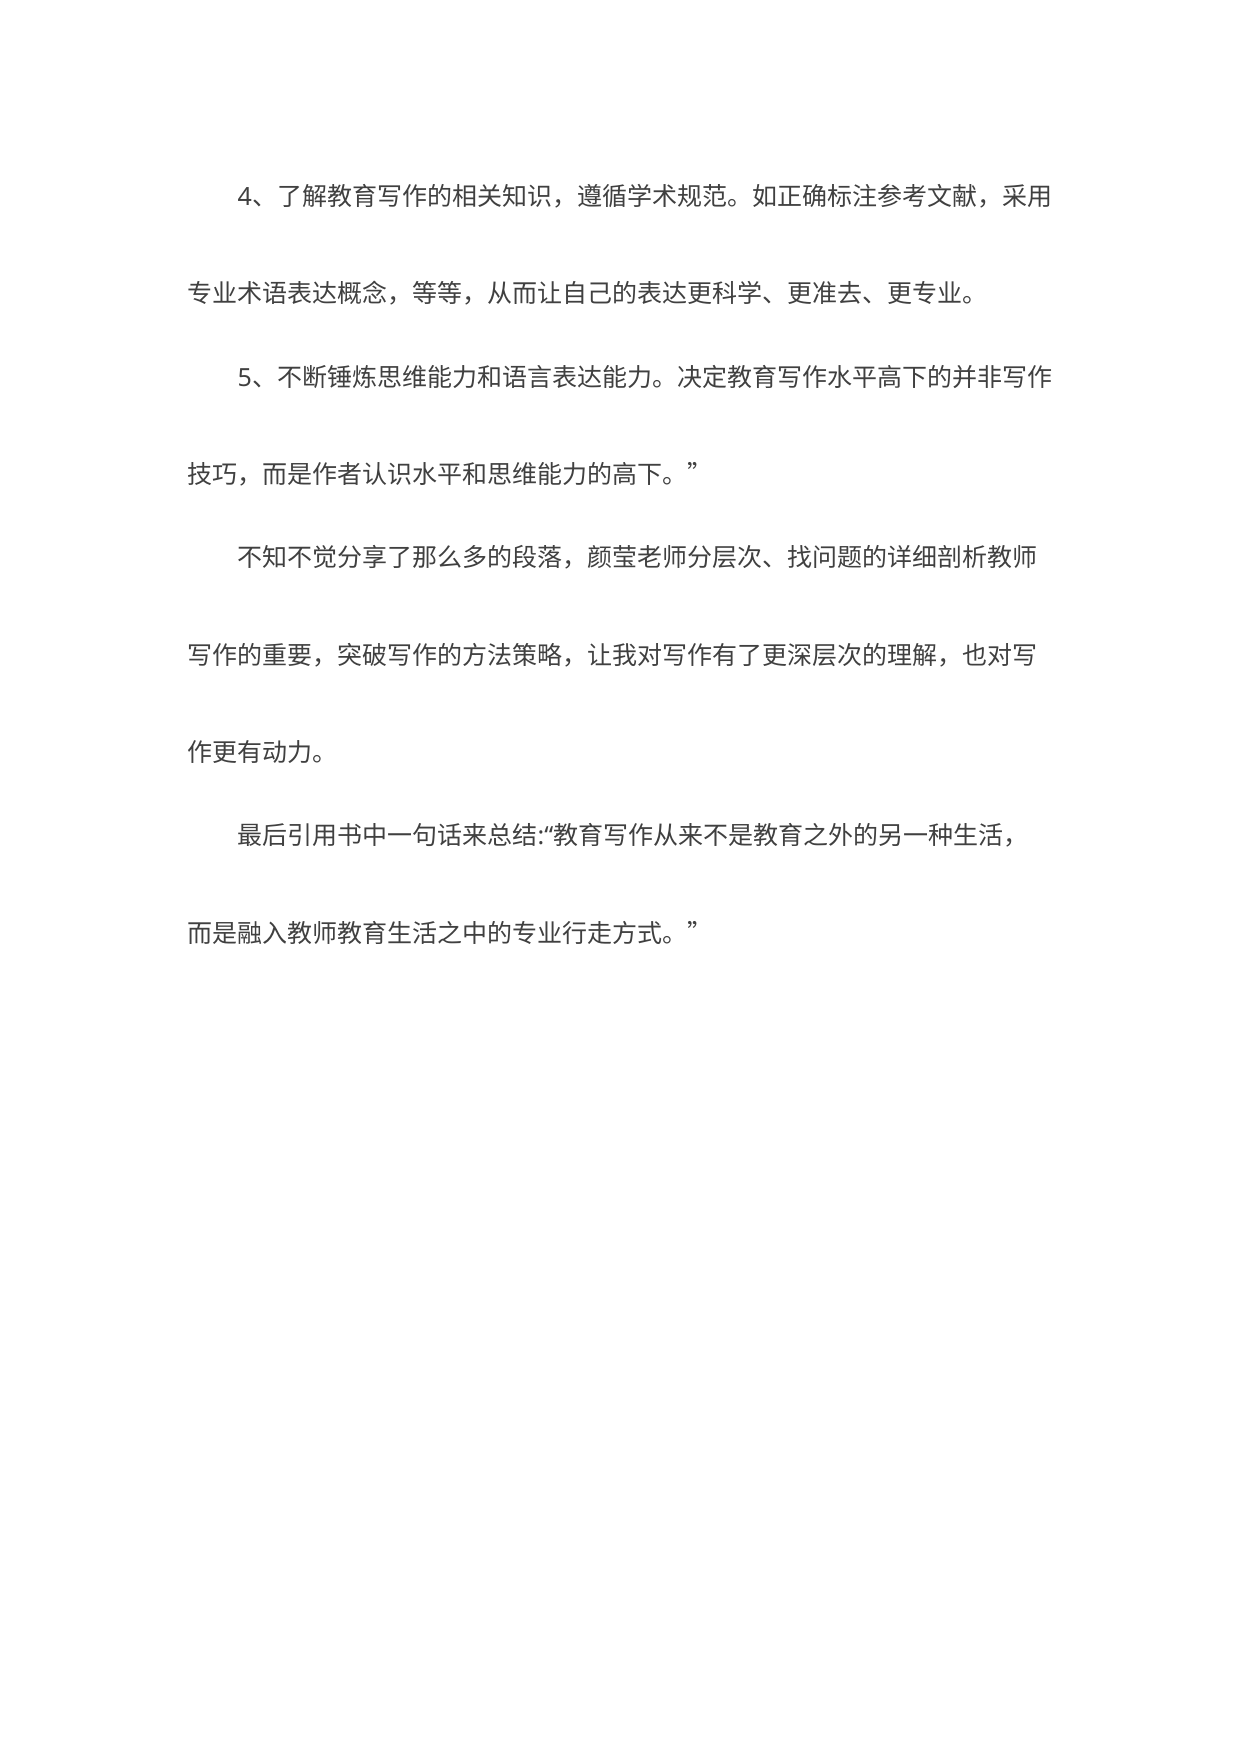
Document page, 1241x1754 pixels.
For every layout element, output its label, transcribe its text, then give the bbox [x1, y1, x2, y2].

text 最后引⽤书中⼀句话来总结:“教育写作从来不是教育之外的另⼀种⽣活，⽽是融⼊教师教育⽣活之中的专业⾏⾛⽅式。” [187, 801, 1053, 964]
text 不知不觉分享了那么多的段落，颜莹⽼师分层次、找问题的详细剖析教师写作的重要，突破写作的⽅法策略，让我对写作有了更深层次的理解，也对写作更有动⼒。 [187, 523, 1053, 783]
text 4、了解教育写作的相关知识，遵循学术规范。如正确标注参考⽂献，采⽤专业术语表达概念，等等，从⽽让⾃⼰的表达更科学、更准去、更专业。 [187, 162, 1053, 324]
text 5、不断锤炼思维能⼒和语⾔表达能⼒。决定教育写作⽔平⾼下的并⾮写作技巧，⽽是作者认识⽔平和思维能⼒的⾼下。” [187, 343, 1053, 505]
